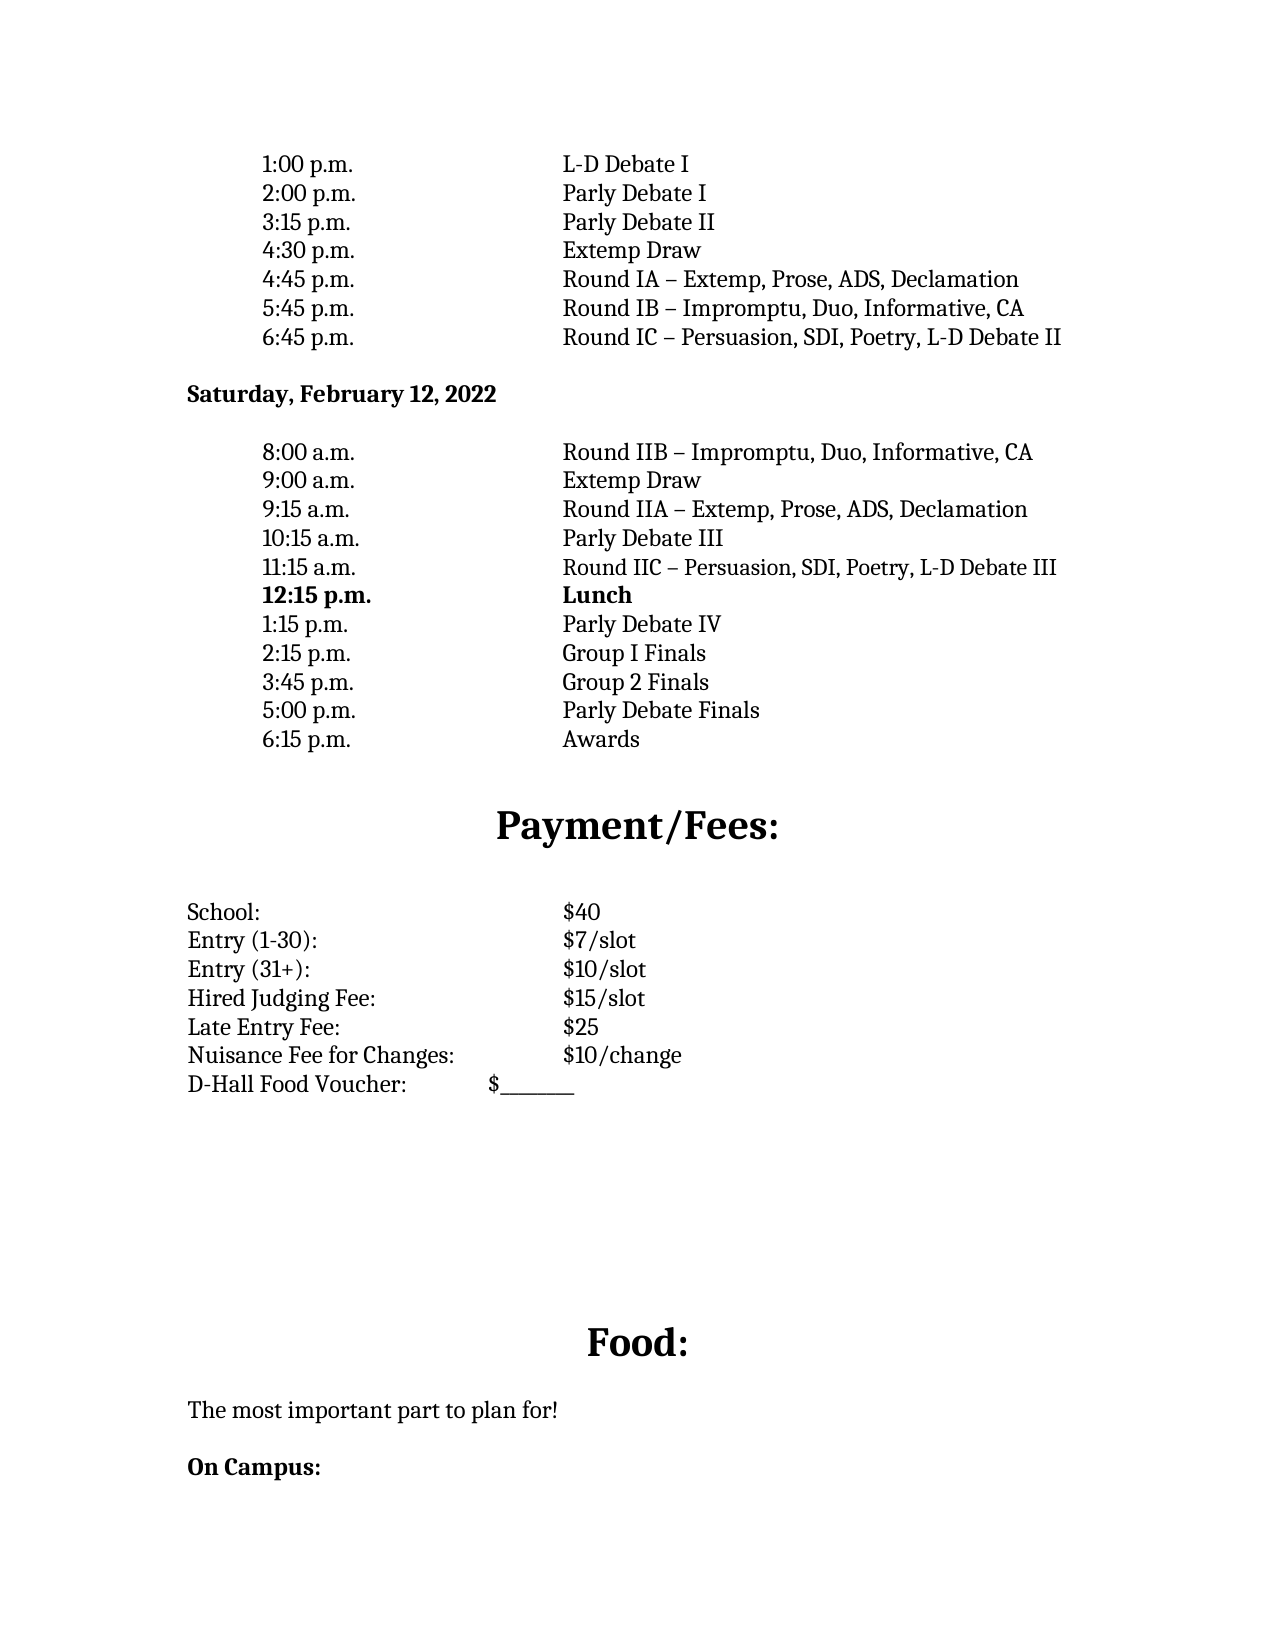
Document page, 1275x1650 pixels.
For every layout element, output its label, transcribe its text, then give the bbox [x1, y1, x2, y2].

text D-Hall Food Voucher: $________ [187, 1070, 1087, 1099]
text On Campus: [187, 1453, 1087, 1482]
text Hired Judging Fee: $15/slot [187, 984, 1087, 1012]
text 4:30 p.m. Extemp Draw [187, 236, 1087, 265]
text 9:15 a.m. Round IIA – Extemp, Prose, ADS, Declamation [187, 495, 1087, 524]
text 11:15 a.m. Round IIC – Persuasion, SDI, Poetry, L-D Debate III [187, 552, 1087, 581]
text Entry (31+): $10/slot [187, 955, 1087, 984]
text 2:15 p.m. Group I Finals [187, 639, 1087, 667]
text 6:15 p.m. Awards [187, 725, 1087, 754]
text 3:15 p.m. Parly Debate II [187, 207, 1087, 236]
text The most important part to plan for! [187, 1396, 1087, 1424]
text 1:15 p.m. Parly Debate IV [187, 610, 1087, 639]
text Entry (1-30): $7/slot [187, 926, 1087, 955]
text 12:15 p.m. Lunch [187, 581, 1087, 610]
text Food: [187, 1319, 1087, 1367]
text 10:15 a.m. Parly Debate III [187, 524, 1087, 552]
text School: $40 [187, 897, 1087, 926]
text 5:45 p.m. Round IB – Impromptu, Duo, Informative, CA [187, 294, 1087, 322]
text 1:00 p.m. L-D Debate I [187, 150, 1087, 179]
text 4:45 p.m. Round IA – Extemp, Prose, ADS, Declamation [187, 265, 1087, 294]
text 9:00 a.m. Extemp Draw [187, 466, 1087, 495]
text Payment/Fees: [187, 802, 1087, 849]
text 2:00 p.m. Parly Debate I [187, 179, 1087, 207]
text 5:00 p.m. Parly Debate Finals [187, 696, 1087, 725]
text 6:45 p.m. Round IC – Persuasion, SDI, Poetry, L-D Debate II [187, 322, 1087, 351]
text Late Entry Fee: $25 [187, 1012, 1087, 1041]
text Nuisance Fee for Changes: $10/change [187, 1041, 1087, 1070]
text 8:00 a.m. Round IIB – Impromptu, Duo, Informative, CA [187, 437, 1087, 466]
text 3:45 p.m. Group 2 Finals [187, 667, 1087, 696]
text Saturday, February 12, 2022 [187, 380, 1087, 409]
